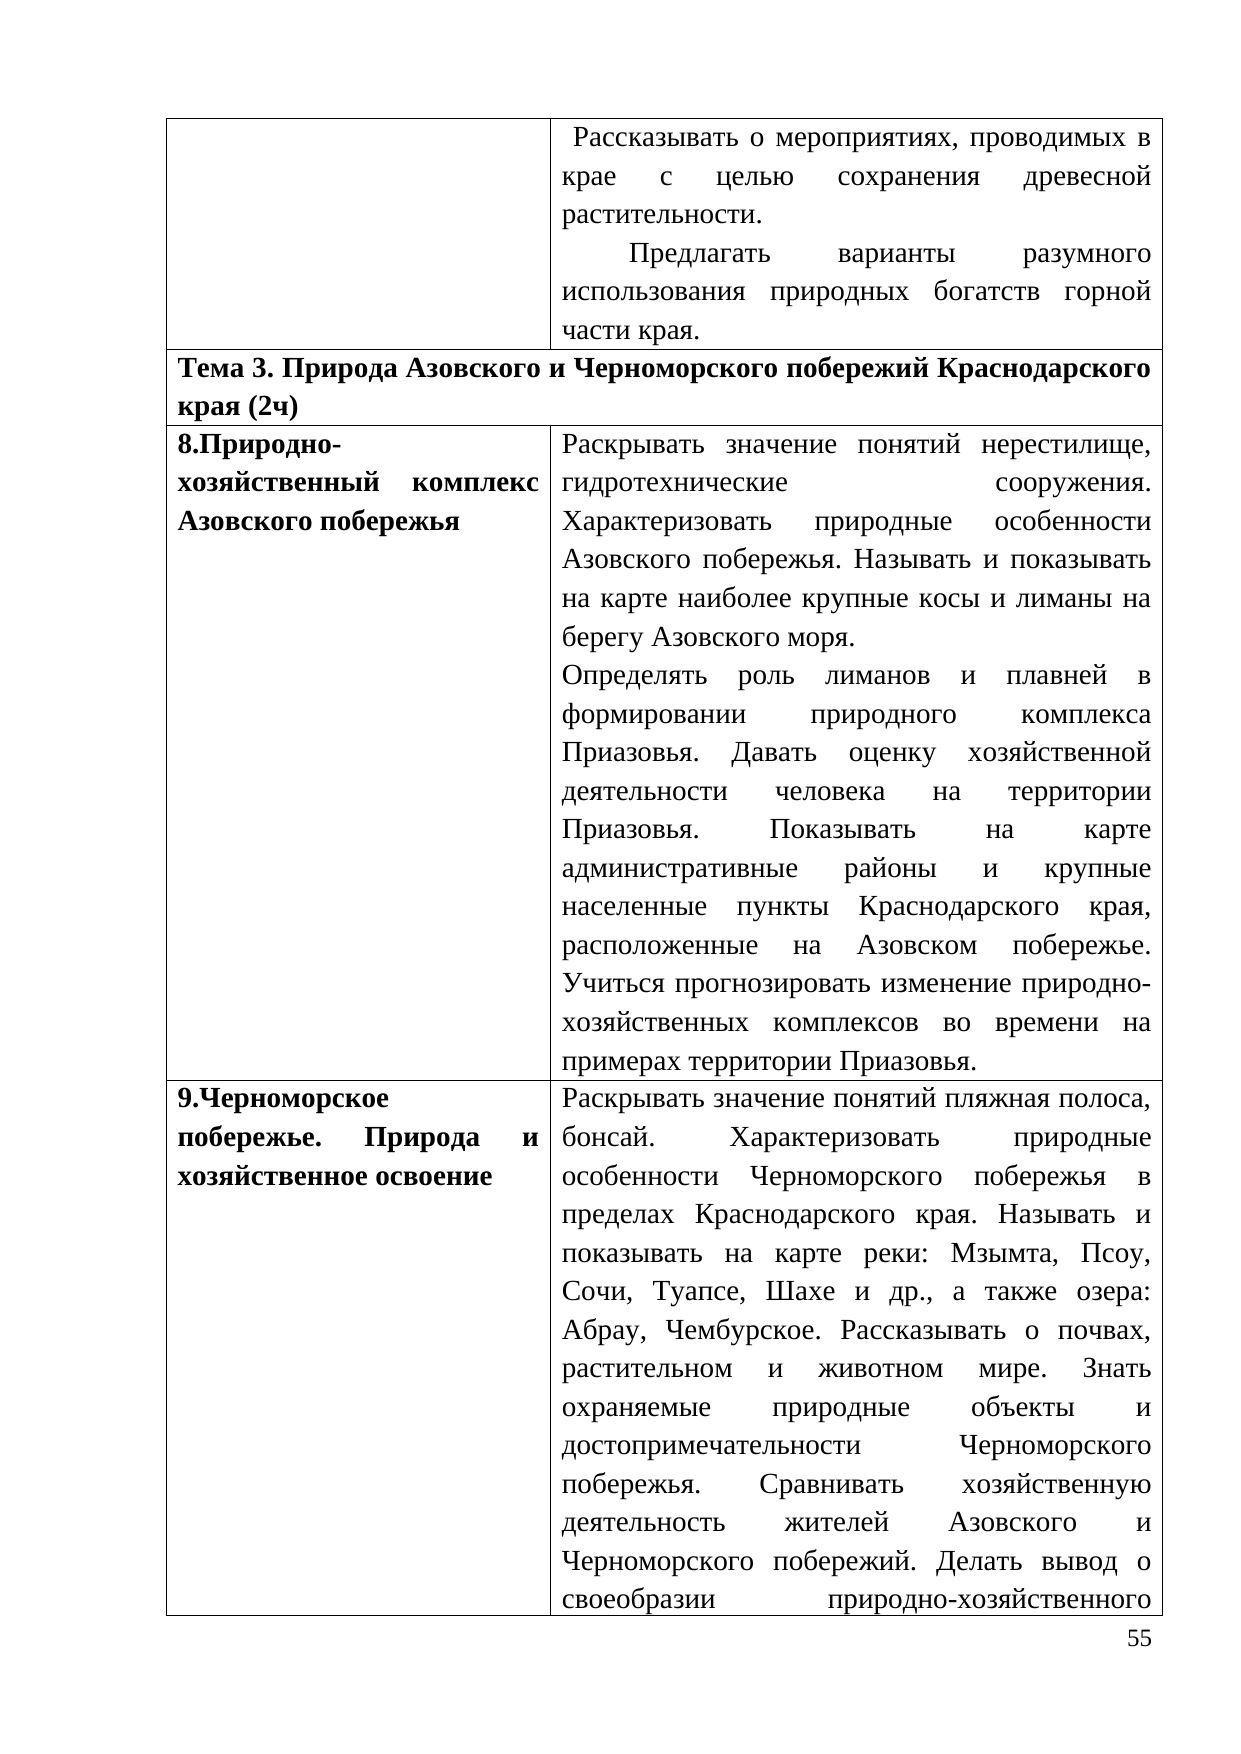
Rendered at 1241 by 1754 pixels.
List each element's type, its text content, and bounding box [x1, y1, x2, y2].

table_cell Тема 3. Природа Азовского и Черноморского побережий Краснодарского края (2ч) [167, 350, 1162, 425]
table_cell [167, 1081, 550, 1615]
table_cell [167, 119, 550, 349]
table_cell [551, 119, 1162, 349]
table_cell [551, 1081, 1162, 1615]
table_cell Раскрывать значение понятий нерестилище, гидротехнические сооружения. Характеризовать природные особенности Азовского побережья. Называть и показывать на карте наиболее крупные косы и лиманы на берегу Азовского моря. Определять роль лиманов и плавней в формировании природного комплекса Приазовья. Давать оценку хозяйственной деятельности человека на территории Приазовья. Показывать на карте административные районы и крупные населенные пункты Краснодарского края, расположенные на Азовском побережье. Учиться прогнозировать изменение природно-хозяйственных комплексов во времени на примерах территории Приазовья. [551, 426, 1162, 1079]
table_cell 8.Природно-хозяйственный комплекс Азовского побережья [167, 426, 550, 1079]
